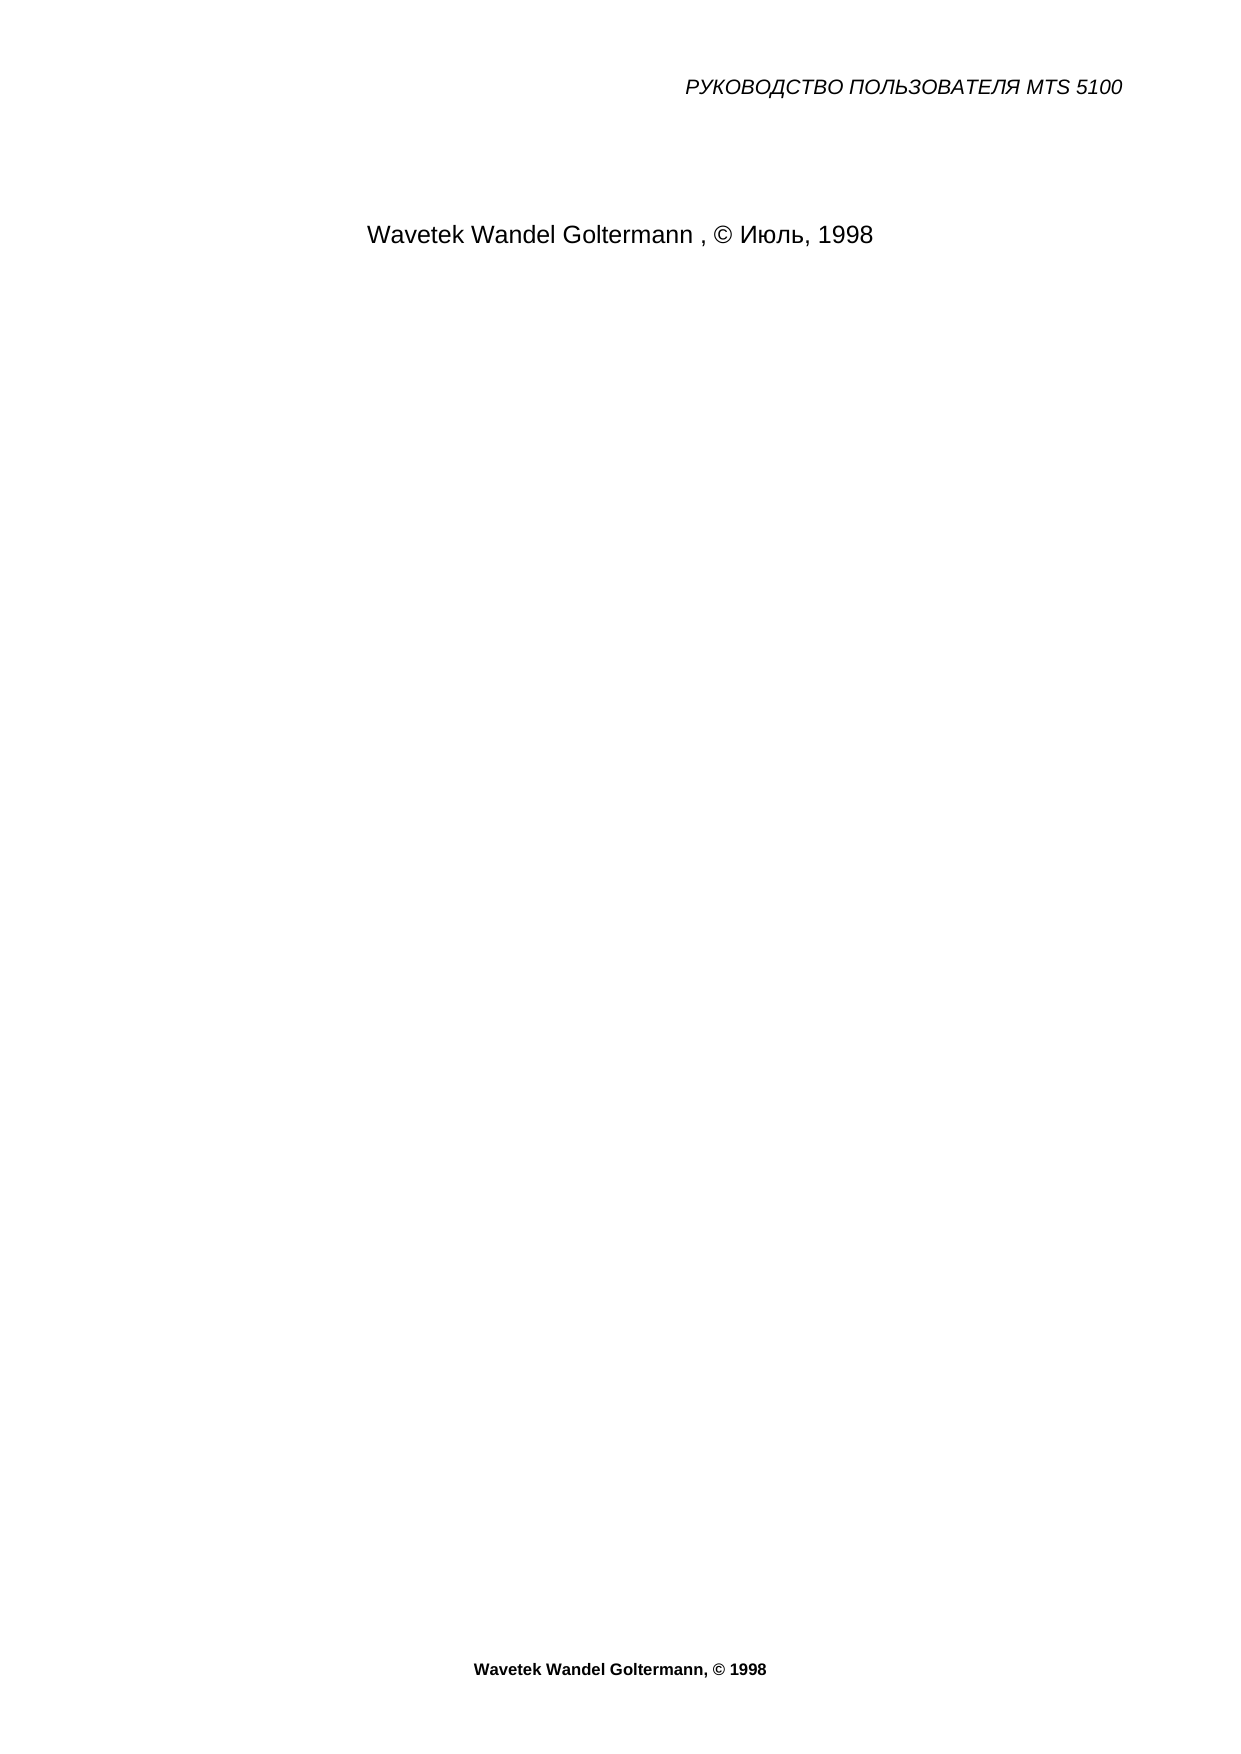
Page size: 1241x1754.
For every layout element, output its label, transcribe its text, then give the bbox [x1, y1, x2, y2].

text Wavetek Wandel Goltermann , © Июль, 1998Введение [118, 220, 1122, 249]
